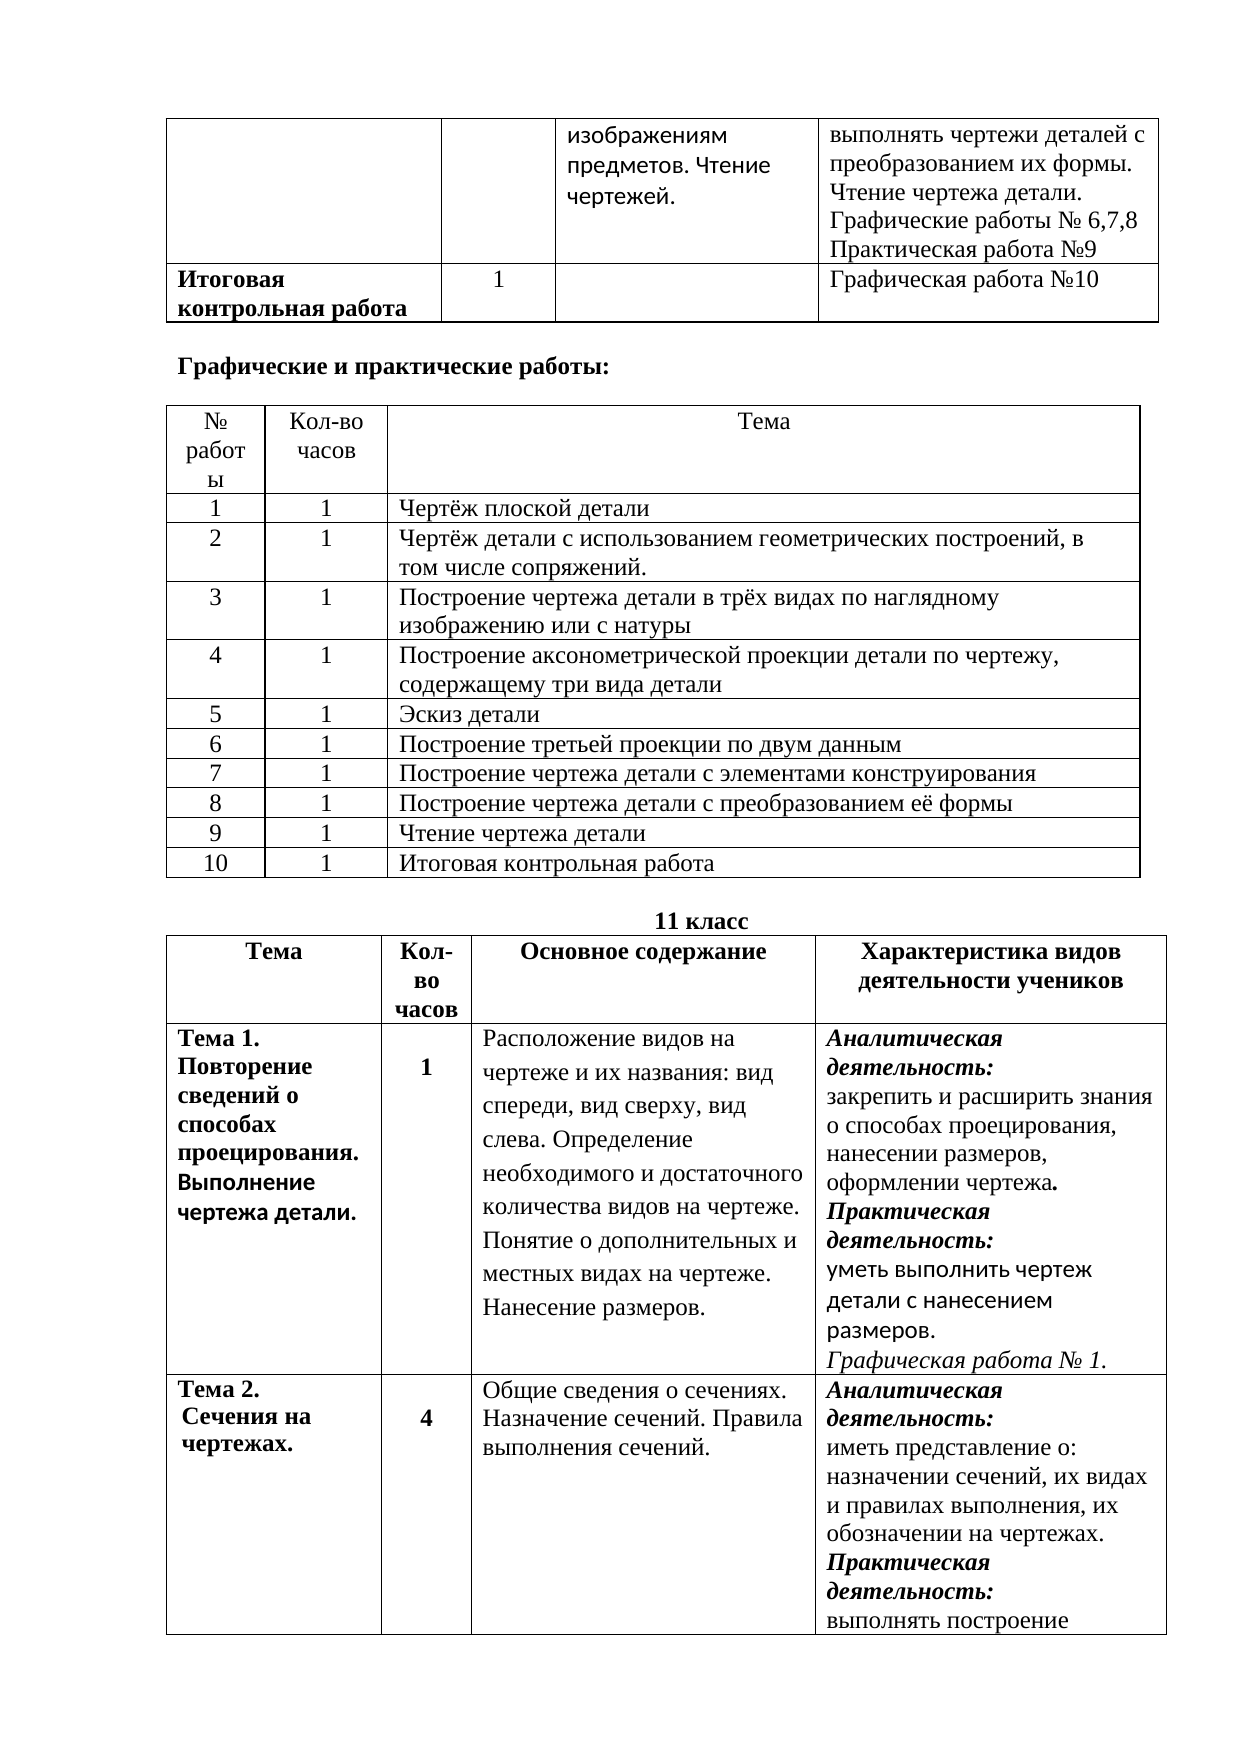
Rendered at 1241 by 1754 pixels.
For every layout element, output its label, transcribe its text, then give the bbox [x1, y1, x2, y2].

table_cell Построение чертежа детали в трёх видах по наглядному изображению или с натуры [388, 582, 1139, 639]
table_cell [816, 1375, 1166, 1633]
table_cell Расположение видов на чертеже и их названия: вид спереди, вид сверху, вид слева. Определение необходимого и достаточного количества видов на чертеже. Понятие о дополнительных и местных видах на чертеже. Нанесение размеров. [472, 1024, 815, 1374]
table_cell 4 [382, 1375, 471, 1633]
table_cell 1 [266, 582, 387, 639]
table_cell Построение чертежа детали с элементами конструирования [388, 759, 1139, 787]
table_cell Тема 1. Повторение сведений о способах проецирования. Выполнение чертежа детали. [167, 1024, 381, 1374]
table_cell Графическая работа №10 [819, 264, 1158, 321]
table_cell 5 [167, 699, 264, 728]
table_cell 1 [266, 729, 387, 757]
table_cell Чертёж детали с использованием геометрических построений, в том числе сопряжений. [388, 523, 1139, 581]
table_cell 3 [167, 582, 264, 639]
table_cell Построение аксонометрической проекции детали по чертежу, содержащему три вида детали [388, 640, 1139, 698]
table_cell 1 [266, 494, 387, 522]
table_cell 1 [266, 788, 387, 817]
table_cell 7 [442, 119, 555, 263]
table_cell 1 [266, 523, 387, 581]
table_header Характеристика видов деятельности учеников [816, 936, 1166, 1022]
table_cell Эскиз детали [388, 699, 1139, 728]
table_cell 1 [266, 759, 387, 787]
table_header Тема [167, 936, 381, 1022]
table_cell Итоговая контрольная работа [388, 848, 1139, 877]
table_cell 10 [167, 848, 264, 877]
table_header Тема [388, 406, 1139, 492]
table_cell 2 [167, 523, 264, 581]
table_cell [819, 119, 1158, 263]
table_cell 1 [266, 640, 387, 698]
table_cell 1 [442, 264, 555, 321]
table_cell 9 [167, 818, 264, 847]
text Графические и практические работы: [177, 351, 1152, 380]
table_cell 1 [167, 494, 264, 522]
table_header № работы [167, 406, 264, 492]
table_cell Построение третьей проекции по двум данным [388, 729, 1139, 757]
table_cell 6 [167, 729, 264, 757]
table_cell 8 [167, 788, 264, 817]
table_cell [472, 1375, 815, 1633]
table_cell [167, 119, 441, 263]
table_cell 7 [167, 759, 264, 787]
table_cell [556, 264, 818, 321]
table_cell Построение чертежа детали с преобразованием её формы [388, 788, 1139, 817]
table_cell Итоговая контрольная работа [167, 264, 441, 321]
table_cell 1 [266, 699, 387, 728]
table_header Основное содержание [472, 936, 815, 1022]
table_cell Чтение чертежа детали [388, 818, 1139, 847]
table_cell 1 [266, 848, 387, 877]
text 11 класс [177, 906, 1152, 935]
table_cell Чертёж плоской детали [388, 494, 1139, 522]
table_header Кол-во часов [382, 936, 471, 1022]
table_cell 4 [167, 640, 264, 698]
table_header Кол-во часов [266, 406, 387, 492]
table_cell 1 [382, 1024, 471, 1374]
table_cell 1 [266, 818, 387, 847]
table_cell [167, 1375, 381, 1633]
table_cell Аналитическая деятельность: закрепить и расширить знания о способах проецирования, нанесении размеров, оформлении чертежа. Практическая деятельность: уметь выполнить чертеж детали с нанесением размеров. Графическая работа № 1. [816, 1024, 1166, 1374]
